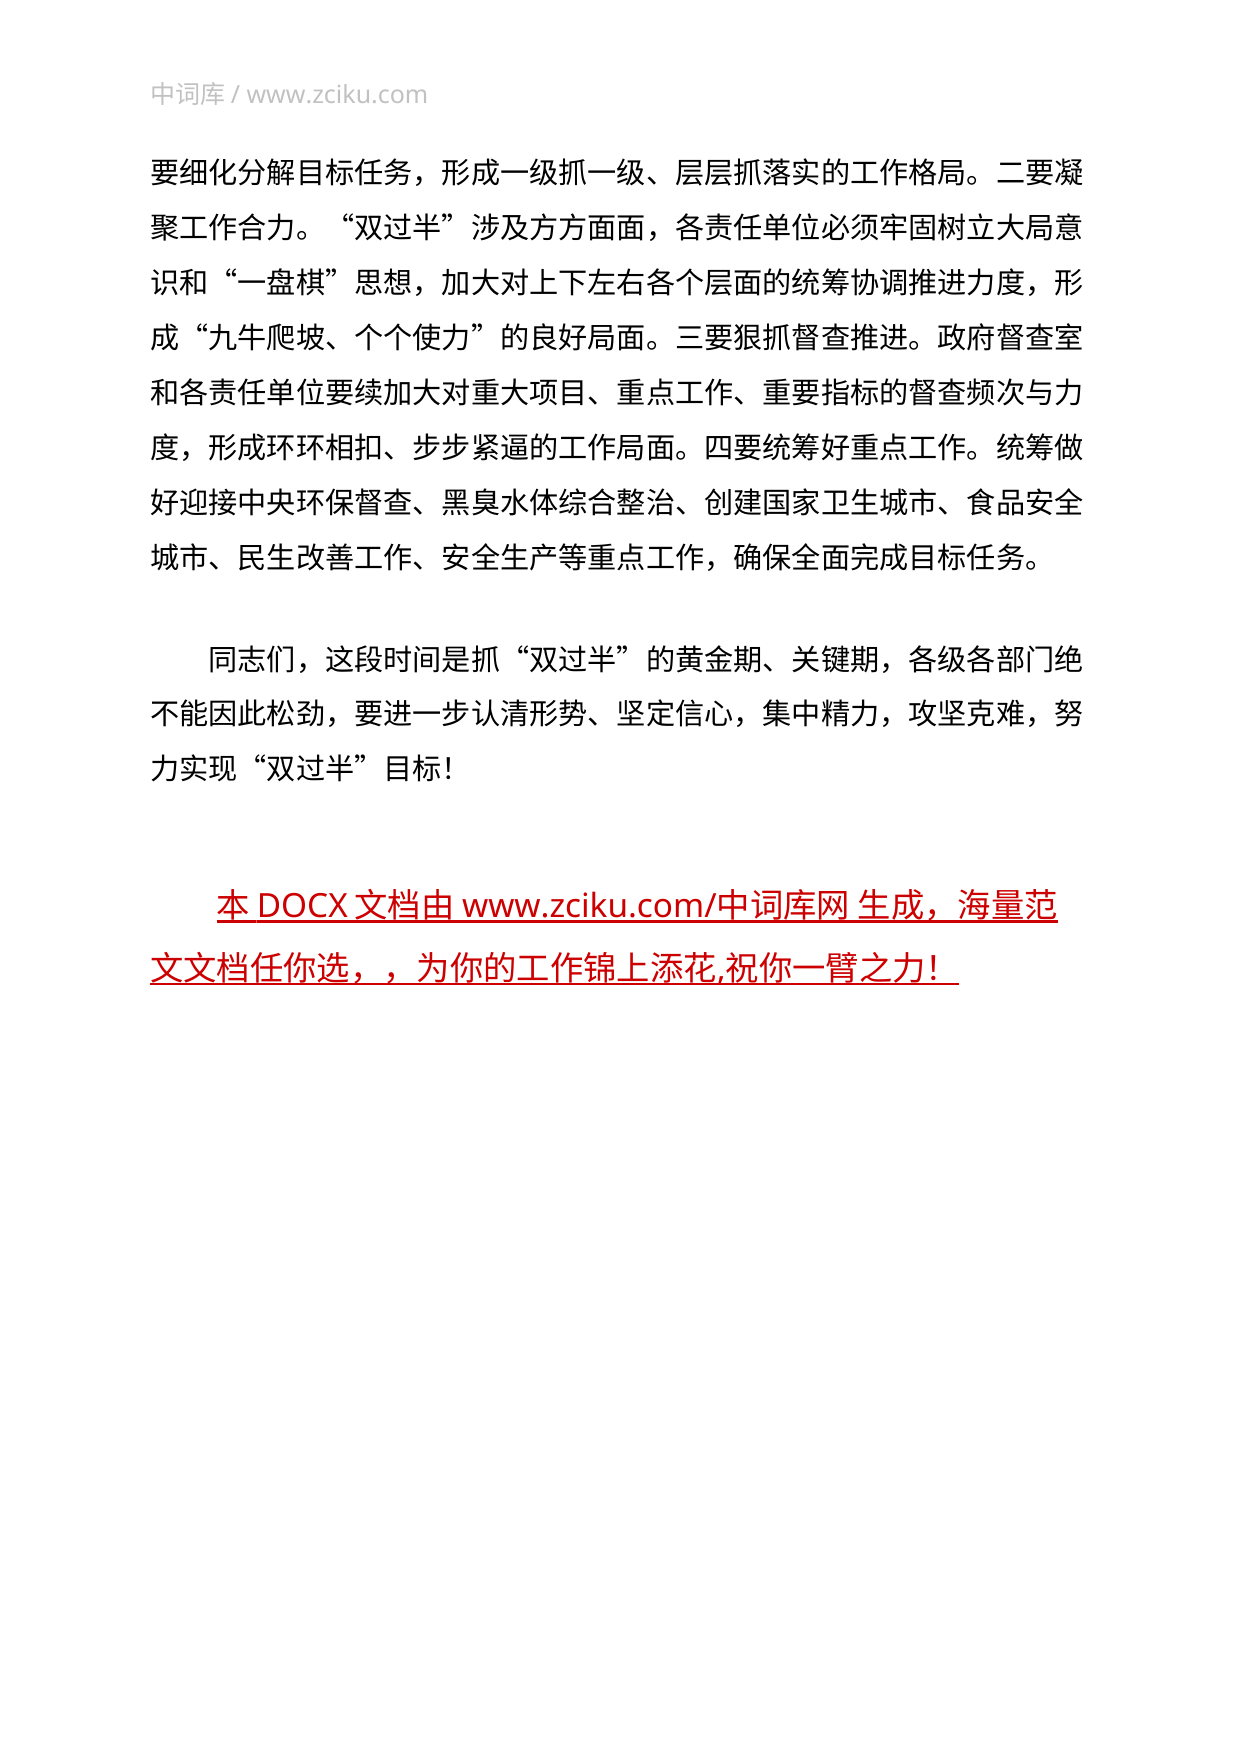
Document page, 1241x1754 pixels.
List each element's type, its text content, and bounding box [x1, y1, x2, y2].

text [150, 150, 1090, 577]
text 同志们，这段时间是抓“双过半”的黄金期、关键期，各级各部门绝不能因此松劲，要进一步认清形势、坚定信心，集中精力，攻坚克难，努力实现“双过半”目标！ [150, 636, 1090, 788]
text 本DOCX文档由 www.zciku.com/中词库网 生成，海量范文文档任你选，，为你的工作锦上添花,祝你一臂之力！ [150, 879, 1090, 990]
